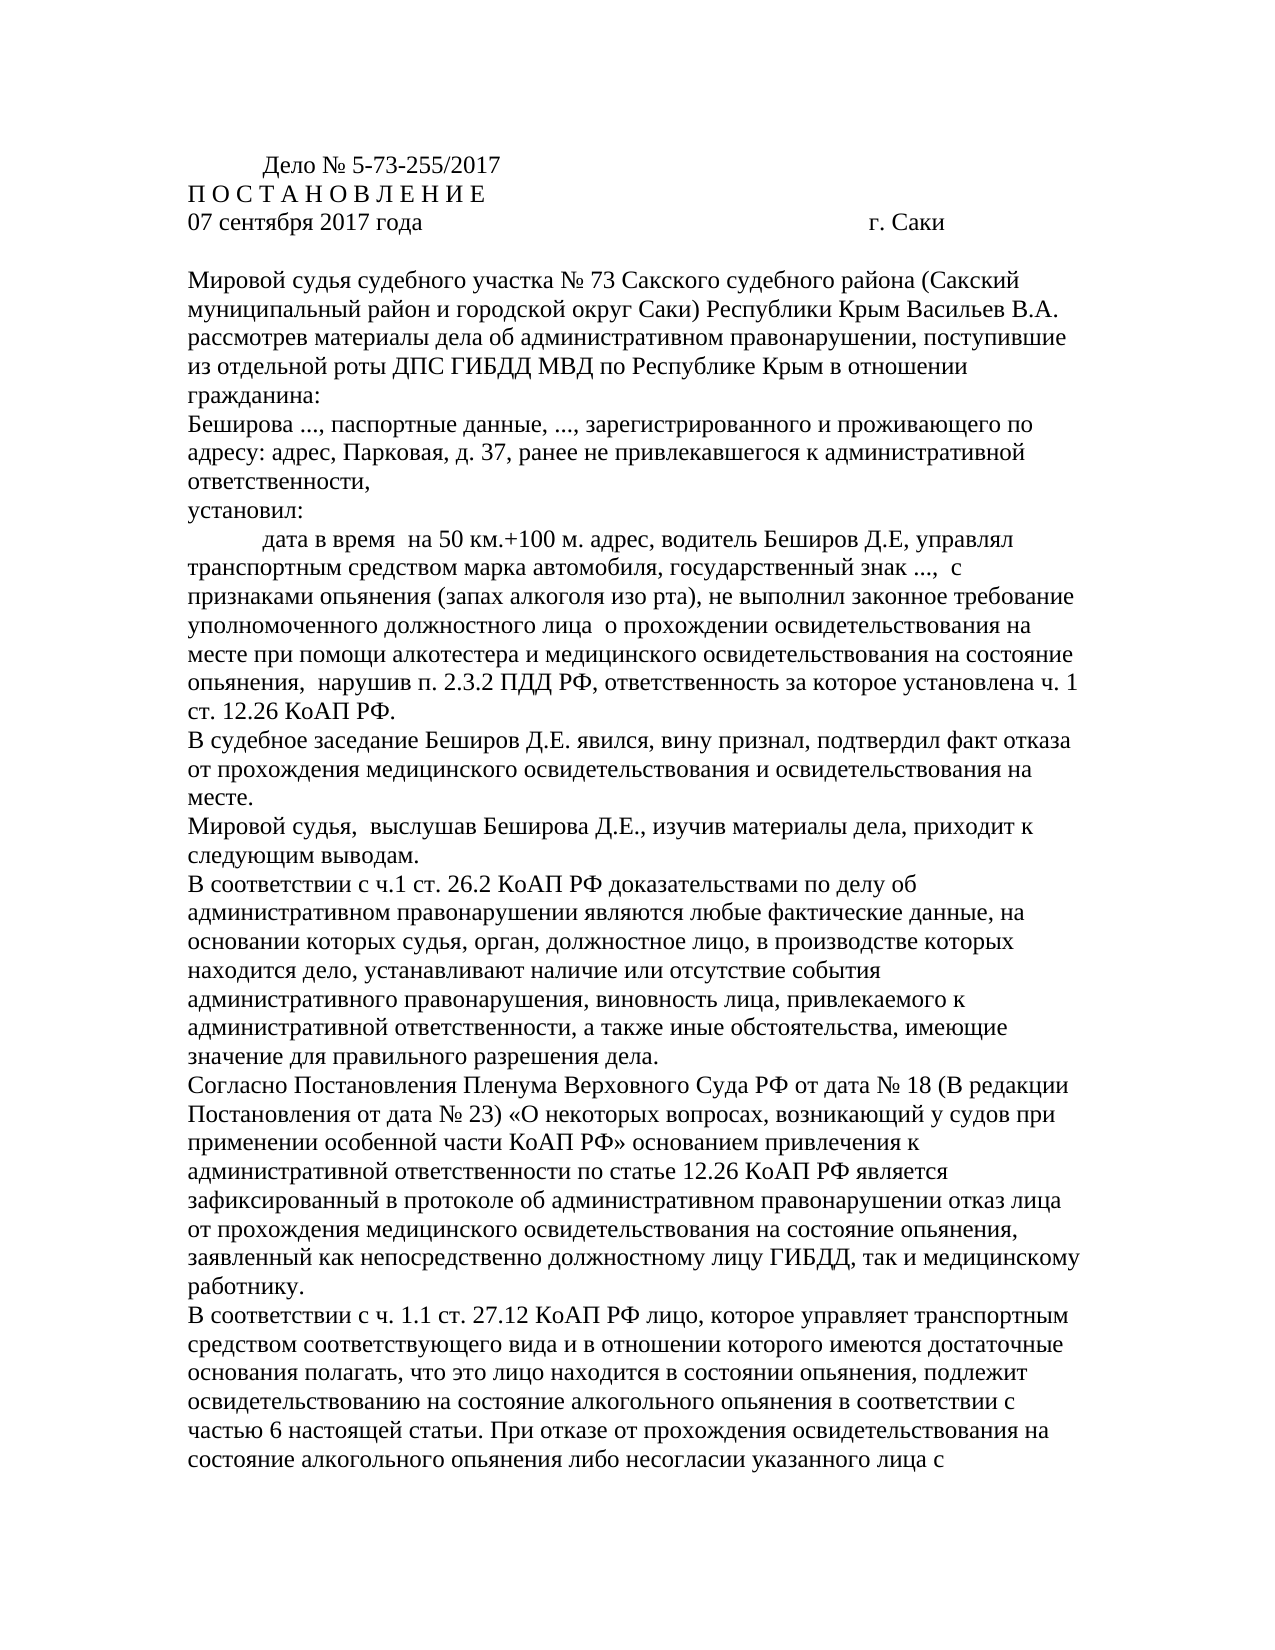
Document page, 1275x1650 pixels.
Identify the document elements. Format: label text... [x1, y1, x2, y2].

text Беширова ..., паспортные данные, ..., зарегистрированного и проживающего по адресу: адрес, Парковая, д. 37, ранее не привлекавшегося к административной ответственности, [187, 409, 1087, 495]
text 07 сентября 2017 года г. Саки [187, 207, 1087, 236]
text Дело № 5-73-255/2017 [187, 150, 1087, 179]
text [187, 1300, 1087, 1472]
text Согласно Постановления Пленума Верховного Суда РФ от дата № 18 (В редакции Постановления от дата № 23) «О некоторых вопросах, возникающий у судов при применении особенной части КоАП РФ» основанием привлечения к административной ответственности по статье 12.26 КоАП РФ является зафиксированный в протоколе об административном правонарушении отказ лица от прохождения медицинского освидетельствования на состояние опьянения, заявленный как непосредственно должностному лицу ГИБДД, так и медицинскому работнику. [187, 1070, 1087, 1300]
text В соответствии с ч.1 ст. 26.2 КоАП РФ доказательствами по делу об административном правонарушении являются любые фактические данные, на основании которых судья, орган, должностное лицо, в производстве которых находится дело, устанавливают наличие или отсутствие события административного правонарушения, виновность лица, привлекаемого к административной ответственности, а также иные обстоятельства, имеющие значение для правильного разрешения дела. [187, 869, 1087, 1070]
text дата в время на 50 км.+100 м. адрес, водитель Беширов Д.Е, управлял транспортным средством марка автомобиля, государственный знак ..., с признаками опьянения (запах алкоголя изо рта), не выполнил законное требование уполномоченного должностного лица о прохождении освидетельствования на месте при помощи алкотестера и медицинского освидетельствования на состояние опьянения, нарушив п. 2.3.2 ПДД РФ, ответственность за которое установлена ч. 1 ст. 12.26 КоАП РФ. [187, 524, 1087, 725]
text В судебное заседание Беширов Д.Е. явился, вину признал, подтвердил факт отказа от прохождения медицинского освидетельствования и освидетельствования на месте. [187, 725, 1087, 811]
text Мировой судья, выслушав Беширова Д.Е., изучив материалы дела, приходит к следующим выводам. [187, 811, 1087, 869]
text установил: [187, 495, 1087, 524]
text П О С Т А Н О В Л Е Н И Е [187, 179, 1087, 207]
text Мировой судья судебного участка № 73 Сакского судебного района (Сакский муниципальный район и городской округ Саки) Республики Крым Васильев В.А. рассмотрев материалы дела об административном правонарушении, поступившие из отдельной роты ДПС ГИБДД МВД по Республике Крым в отношении гражданина: [187, 265, 1087, 409]
